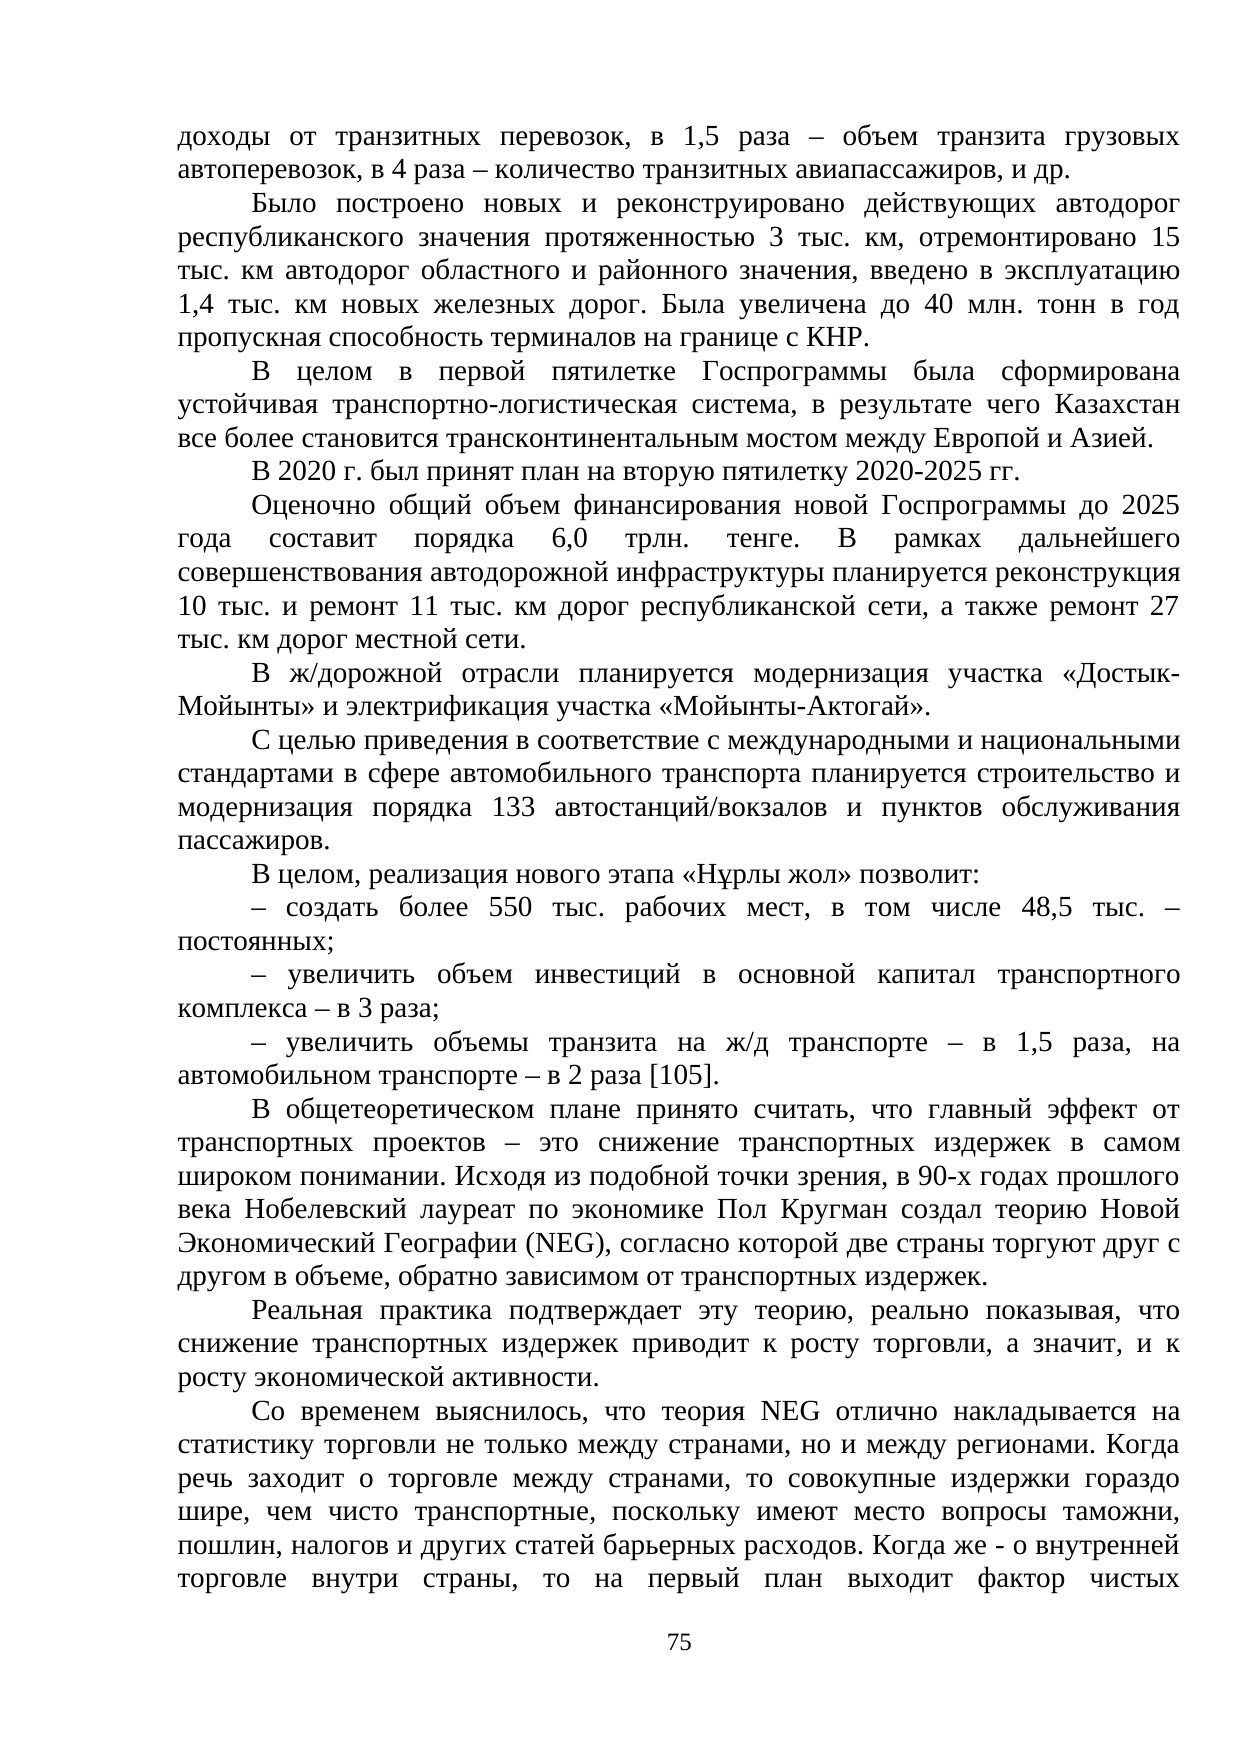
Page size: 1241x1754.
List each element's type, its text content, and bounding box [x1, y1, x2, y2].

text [177, 1393, 1181, 1594]
text В целом, реализация нового этапа «Нұрлы жол» позволит: [177, 856, 1181, 889]
text В 2020 г. был принят план на вторую пятилетку 2020-2025 гг. [177, 453, 1181, 487]
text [177, 118, 1181, 185]
text – увеличить объем инвестиций в основной капитал транспортного комплекса – в 3 раза; [177, 957, 1181, 1024]
text Реальная практика подтверждает эту теорию, реально показывая, что снижение транспортных издержек приводит к росту торговли, а значит, и к росту экономической активности. [177, 1292, 1181, 1393]
text В общетеоретическом плане принято считать, что главный эффект от транспортных проектов – это снижение транспортных издержек в самом широком понимании. Исходя из подобной точки зрения, в 90-х годах прошлого века Нобелевский лауреат по экономике Пол Кругман создал теорию Новой Экономический Географии (NEG), согласно которой две страны торгуют друг с другом в объеме, обратно зависимом от транспортных издержек. [177, 1091, 1181, 1292]
text В целом в первой пятилетке Госпрограммы была сформирована устойчивая транспортно-логистическая система, в результате чего Казахстан все более становится трансконтинентальным мостом между Европой и Азией. [177, 353, 1181, 453]
text С целью приведения в соответствие с международными и национальными стандартами в сфере автомобильного транспорта планируется строительство и модернизация порядка 133 автостанций/вокзалов и пунктов обслуживания пассажиров. [177, 722, 1181, 856]
text Оценочно общий объем финансирования новой Госпрограммы до 2025 года составит порядка 6,0 трлн. тенге. В рамках дальнейшего совершенствования автодорожной инфраструктуры планируется реконструкция 10 тыс. и ремонт 11 тыс. км дорог республиканской сети, а также ремонт 27 тыс. км дорог местной сети. [177, 487, 1181, 655]
text В ж/дорожной отрасли планируется модернизация участка «Достык-Мойынты» и электрификация участка «Мойынты-Актогай». [177, 655, 1181, 722]
text – создать более 550 тыс. рабочих мест, в том числе 48,5 тыс. – постоянных; [177, 889, 1181, 957]
text – увеличить объемы транзита на ж/д транспорте – в 1,5 раза, на автомобильном транспорте – в 2 раза [105]. [177, 1024, 1181, 1091]
text Было построено новых и реконструировано действующих автодорог республиканского значения протяженностью 3 тыс. км, отремонтировано 15 тыс. км автодорог областного и районного значения, введено в эксплуатацию 1,4 тыс. км новых железных дорог. Была увеличена до 40 млн. тонн в год пропускная способность терминалов на границе с КНР. [177, 185, 1181, 353]
